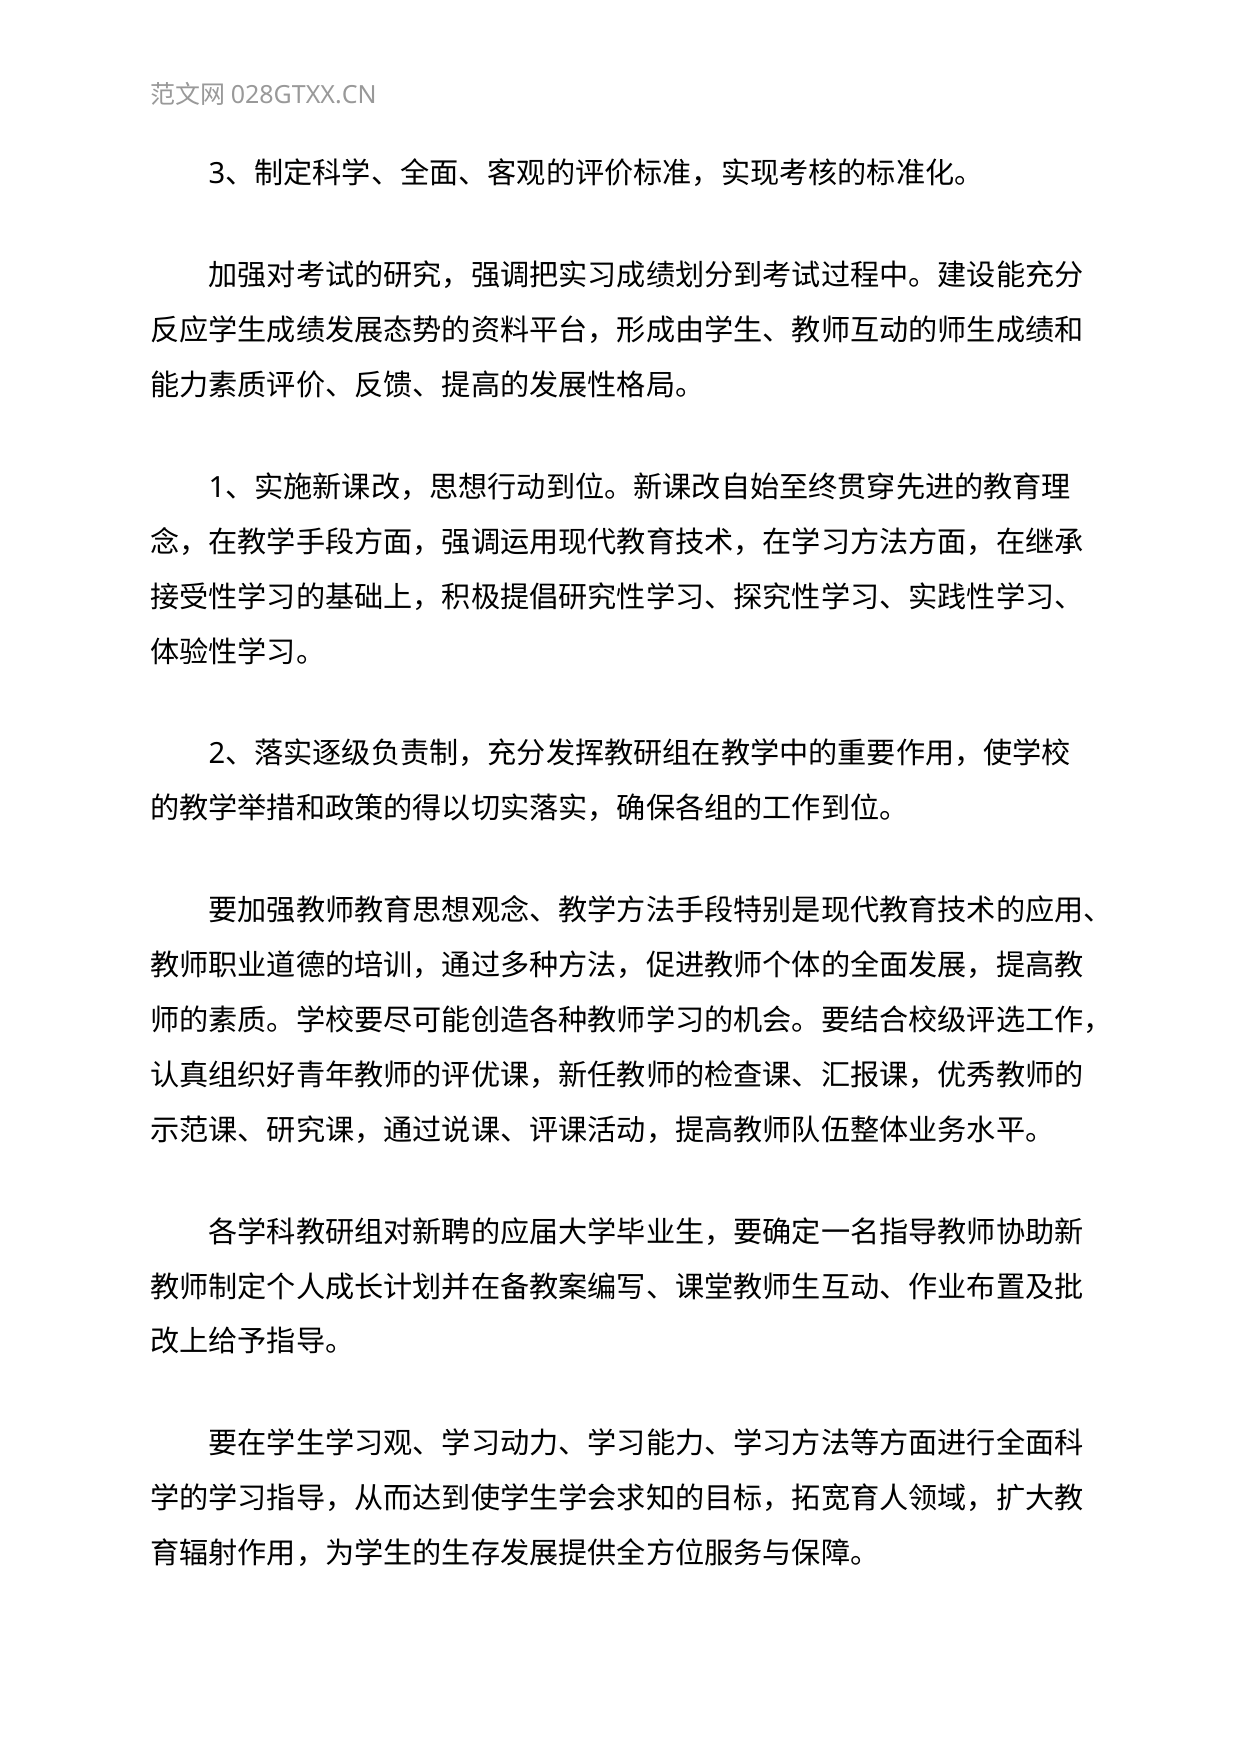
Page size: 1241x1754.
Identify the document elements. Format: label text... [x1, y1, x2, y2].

text 各学科教研组对新聘的应届大学毕业生，要确定一名指导教师协助新教师制定个人成长计划并在备教案编写、课堂教师生互动、作业布置及批改上给予指导。 [150, 1208, 1090, 1360]
text 2、落实逐级负责制，充分发挥教研组在教学中的重要作用，使学校的教学举措和政策的得以切实落实，确保各组的工作到位。 [150, 730, 1090, 827]
text 要加强教师教育思想观念、教学方法手段特别是现代教育技术的应用、教师职业道德的培训，通过多种方法，促进教师个体的全面发展，提高教师的素质。学校要尽可能创造各种教师学习的机会。要结合校级评选工作，认真组织好青年教师的评优课，新任教师的检查课、汇报课，优秀教师的示范课、研究课，通过说课、评课活动，提高教师队伍整体业务水平。 [150, 887, 1090, 1149]
text 加强对考试的研究，强调把实习成绩划分到考试过程中。建设能充分反应学生成绩发展态势的资料平台，形成由学生、教师互动的师生成绩和能力素质评价、反馈、提高的发展性格局。 [150, 252, 1090, 404]
text 要在学生学习观、学习动力、学习能力、学习方法等方面进行全面科学的学习指导，从而达到使学生学会求知的目标，拓宽育人领域，扩大教育辐射作用，为学生的生存发展提供全方位服务与保障。 [150, 1420, 1090, 1572]
text 3、制定科学、全面、客观的评价标准，实现考核的标准化。 [150, 150, 1090, 192]
text 1、实施新课改，思想行动到位。新课改自始至终贯穿先进的教育理念，在教学手段方面，强调运用现代教育技术，在学习方法方面，在继承接受性学习的基础上，积极提倡研究性学习、探究性学习、实践性学习、体验性学习。 [150, 463, 1090, 671]
